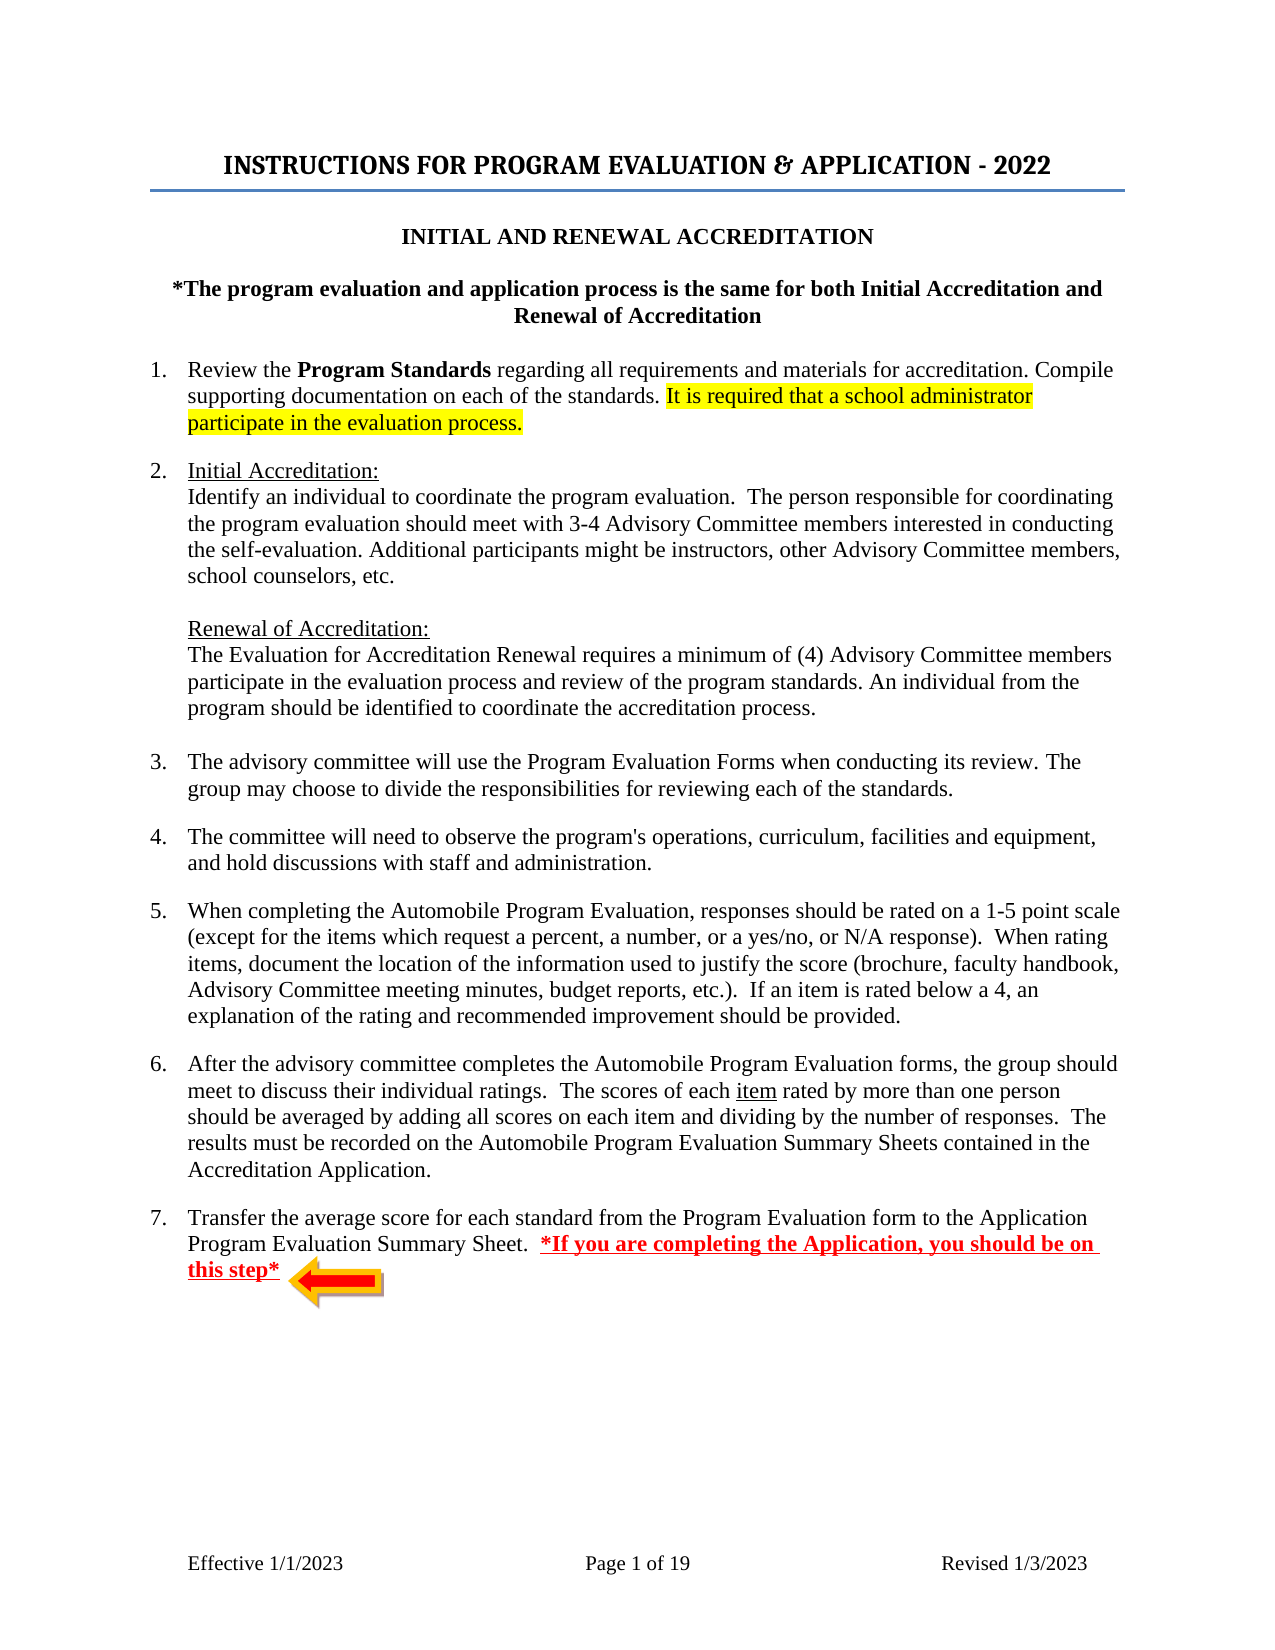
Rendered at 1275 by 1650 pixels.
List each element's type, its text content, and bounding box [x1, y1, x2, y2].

list After the advisory committee completes the Automobile Program Evaluation forms, the group should meet to discuss their individual ratings. The scores of each item rated by more than one person should be averaged by adding all scores on each item and dividing by the number of responses. The results must be recorded on the Automobile Program Evaluation Summary Sheets contained in the Accreditation Application. [150, 1050, 1125, 1182]
list Transfer the average score for each standard from the Program Evaluation form to the Application Program Evaluation Summary Sheet. *If you are completing the Application, you should be on this step* [150, 1204, 1125, 1283]
text *The program evaluation and application process is the same for both Initial Accreditation and Renewal of Accreditation [150, 276, 1125, 328]
list Review the Program Standards regarding all requirements and materials for accreditation. Compile supporting documentation on each of the standards. It is required that a school administrator participate in the evaluation process. [150, 356, 1125, 435]
text Identify an individual to coordinate the program evaluation. The person responsible for coordinating the program evaluation should meet with 3-4 Advisory Committee members interested in conducting the self-evaluation. Additional participants might be instructors, other Advisory Committee members, school counselors, etc. [150, 483, 1125, 589]
list Initial Accreditation: [150, 457, 1125, 483]
title INSTRUCTIONS FOR PROGRAM EVALUATION & APPLICATION - 2022 [150, 150, 1125, 189]
list When completing the Automobile Program Evaluation, responses should be rated on a 1-5 point scale (except for the items which request a percent, a number, or a yes/no, or N/A response). When rating items, document the location of the information used to justify the score (brochure, faculty handbook, Advisory Committee meeting minutes, budget reports, etc.). If an item is rated below a 4, an explanation of the rating and recommended improvement should be provided. [150, 897, 1125, 1029]
text The Evaluation for Accreditation Renewal requires a minimum of (4) Advisory Committee members participate in the evaluation process and review of the program standards. An individual from the program should be identified to coordinate the accreditation process. [150, 641, 1125, 720]
list The committee will need to observe the program's operations, curriculum, facilities and equipment, and hold discussions with staff and administration. [150, 823, 1125, 875]
text Renewal of Accreditation: [150, 615, 1125, 641]
text INITIAL AND RENEWAL ACCREDITATION [150, 223, 1125, 249]
list The advisory committee will use the Program Evaluation Forms when conducting its review. The group may choose to divide the responsibilities for reviewing each of the standards. [150, 748, 1125, 801]
